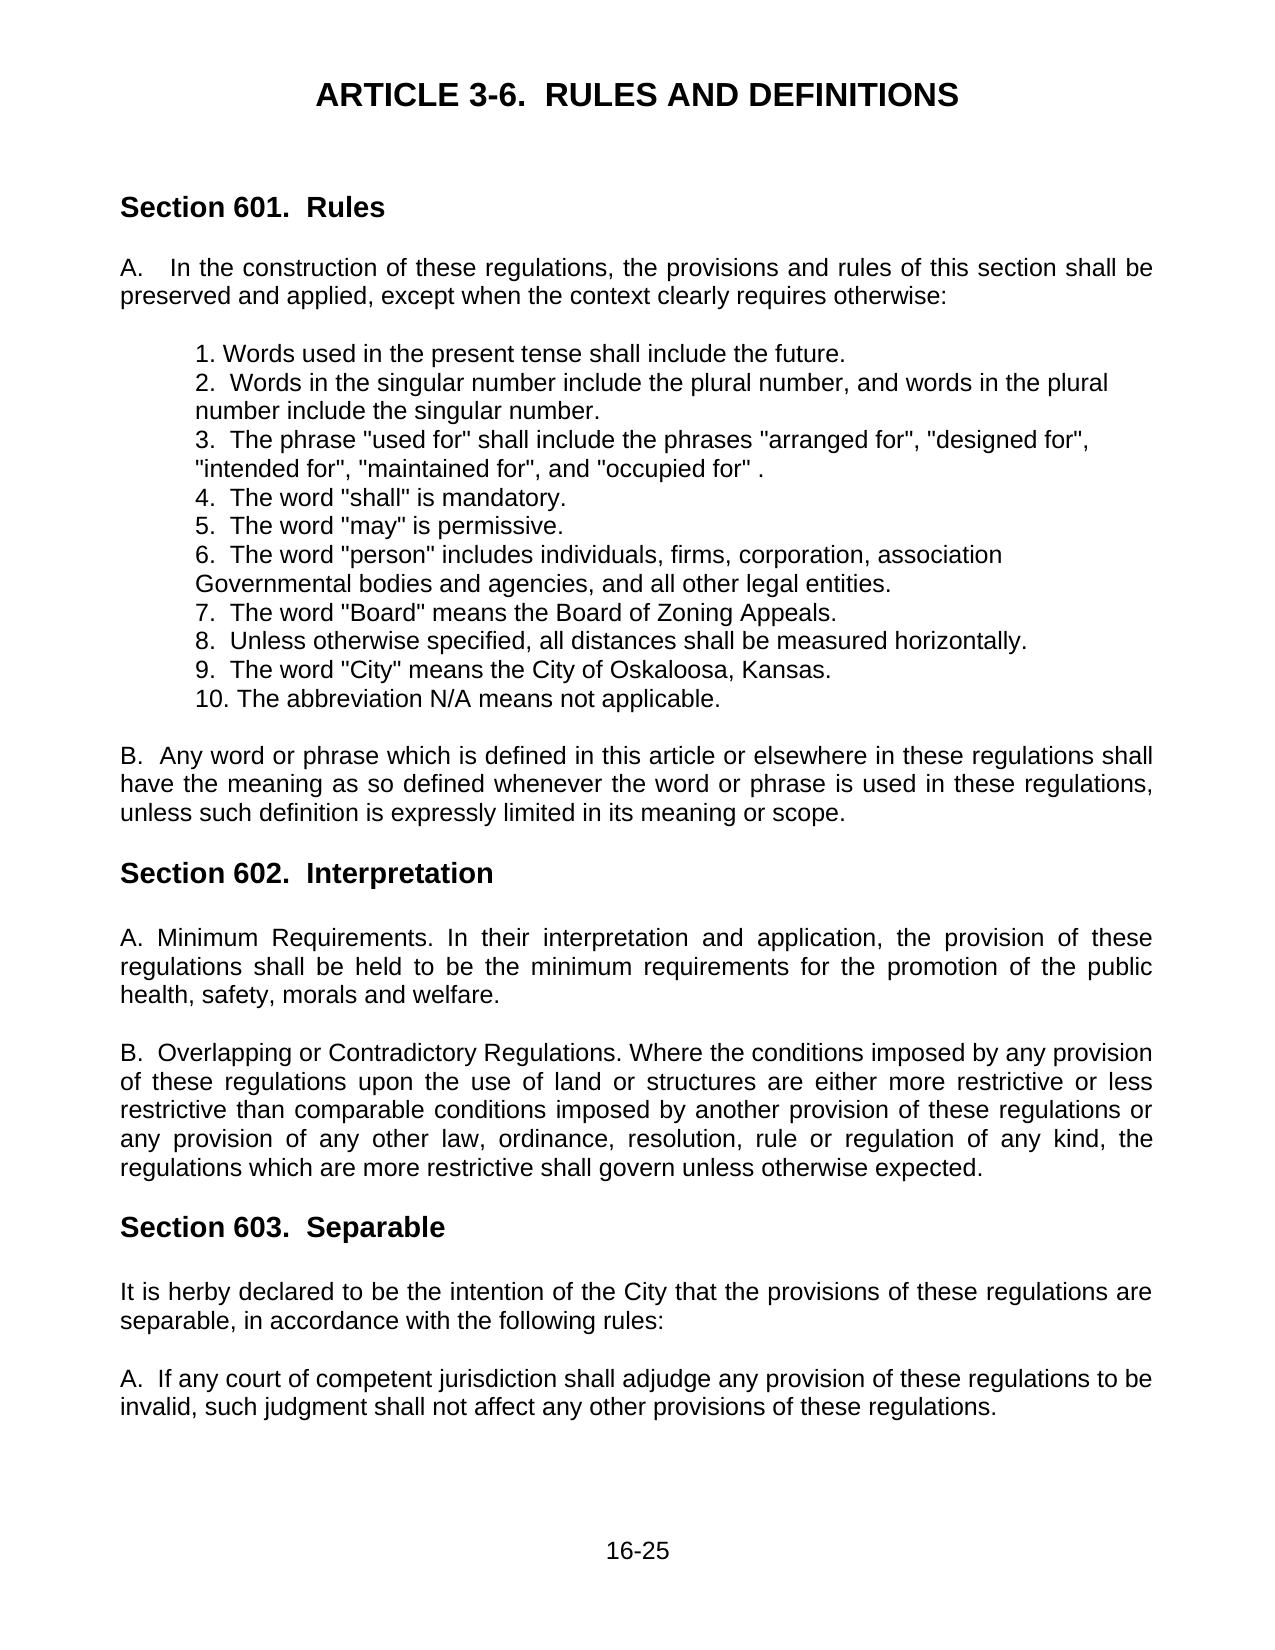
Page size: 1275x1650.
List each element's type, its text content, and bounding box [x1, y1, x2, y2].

text B. Overlapping or Contradictory Regulations. Where the conditions imposed by any provision of these regulations upon the use of land or structures are either more restrictive or less restrictive than comparable conditions imposed by another provision of these regulations or any provision of any other law, ordinance, resolution, rule or regulation of any kind, the regulations which are more restrictive shall govern unless otherwise expected. [120, 1038, 1155, 1181]
text 1. Words used in the present tense shall include the future. [120, 339, 1155, 368]
text 10. The abbreviation N/A means not applicable. [120, 684, 1155, 741]
text 8. Unless otherwise specified, all distances shall be measured horizontally. [120, 626, 1155, 655]
text A. Minimum Requirements. In their interpretation and application, the provision of these regulations shall be held to be the minimum requirements for the promotion of the public health, safety, morals and welfare. [120, 923, 1155, 1009]
text 9. The word "City" means the City of Oskaloosa, Kansas. [120, 655, 1155, 684]
text It is herby declared to be the intention of the City that the provisions of these regulations are separable, in accordance with the following rules: [120, 1277, 1155, 1335]
text 6. The word "person" includes individuals, firms, corporation, association Governmental bodies and agencies, and all other legal entities. [120, 540, 1155, 598]
text Section 601. Rules [120, 190, 1155, 224]
text A. If any court of competent jurisdiction shall adjudge any provision of these regulations to be invalid, such judgment shall not affect any other provisions of these regulations. [120, 1363, 1155, 1421]
text Section 603. Separable [120, 1210, 1155, 1244]
text 2. Words in the singular number include the plural number, and words in the plural number include the singular number. [120, 368, 1155, 425]
text A. In the construction of these regulations, the provisions and rules of this section shall be preserved and applied, except when the context clearly requires otherwise: [120, 253, 1155, 310]
text 16-25 [120, 1536, 1155, 1565]
text B. Any word or phrase which is defined in this article or elsewhere in these regulations shall have the meaning as so defined whenever the word or phrase is used in these regulations, unless such definition is expressly limited in its meaning or scope. [120, 741, 1155, 827]
text 4. The word "shall" is mandatory. [120, 483, 1155, 511]
text 3. The phrase "used for" shall include the phrases "arranged for", "designed for", "intended for", "maintained for", and "occupied for" . [120, 425, 1155, 483]
text 5. The word "may" is permissive. [120, 511, 1155, 540]
text ARTICLE 3-6. RULES AND DEFINITIONS [120, 75, 1155, 113]
text 7. The word "Board" means the Board of Zoning Appeals. [120, 598, 1155, 626]
text Section 602. Interpretation [120, 856, 1155, 889]
